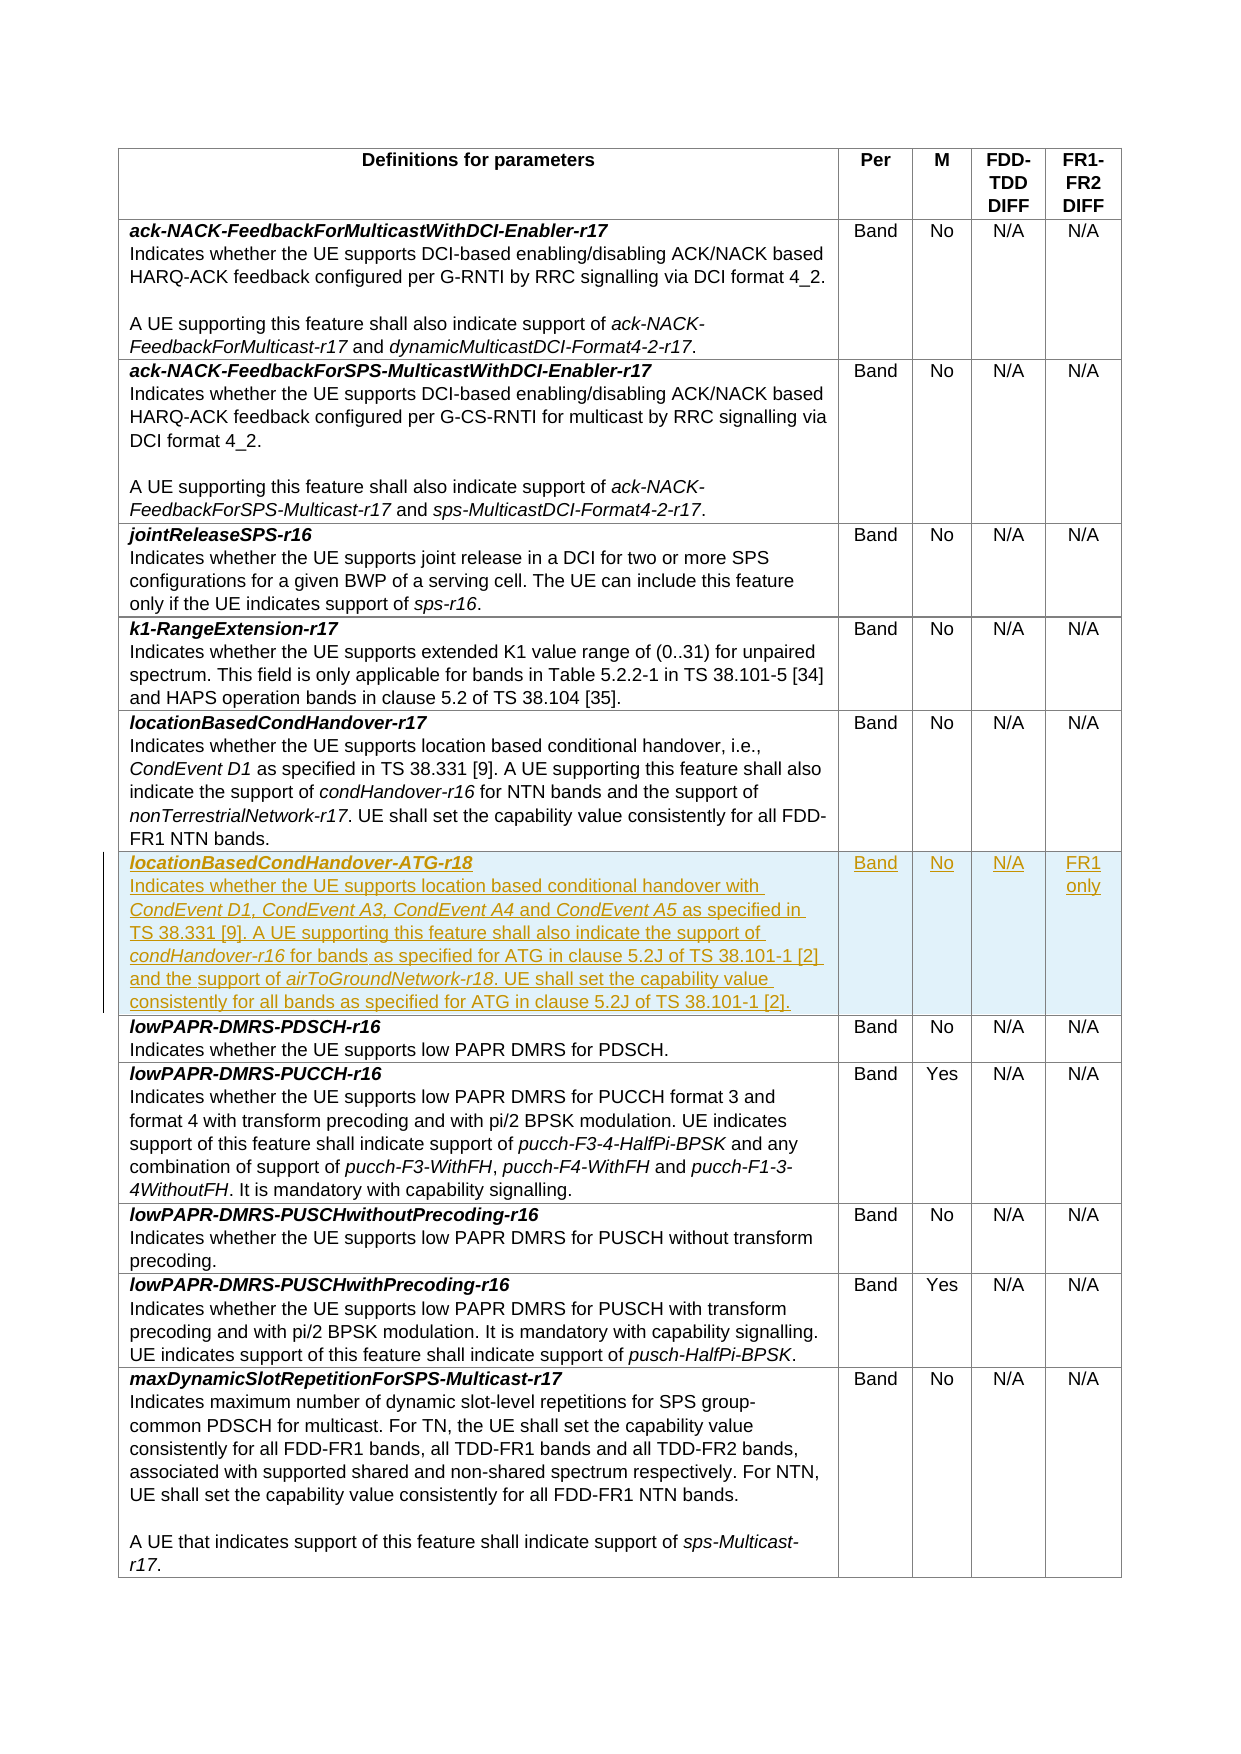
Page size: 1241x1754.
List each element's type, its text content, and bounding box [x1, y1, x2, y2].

table_cell N/A [1046, 618, 1121, 710]
table_cell Band [839, 618, 912, 710]
table_cell No [913, 524, 971, 616]
table_cell N/A [972, 711, 1045, 851]
table_cell Yes [913, 1274, 971, 1367]
table_cell k1-RangeExtension-r17 Indicates whether the UE supports extended K1 value range of (0..31) for unpaired spectrum. This field is only applicable for bands in Table 5.2.2-1 in TS 38.101-5 [34] and HAPS operation bands in clause 5.2 of TS 38.104 [35]. [119, 618, 838, 710]
table_cell No [913, 220, 971, 359]
table_cell N/A [1046, 220, 1121, 359]
table_cell N/A [1046, 1368, 1121, 1577]
table_header Per [839, 149, 912, 218]
table_cell Band [839, 711, 912, 851]
table_cell N/A [972, 1063, 1045, 1202]
table_cell Band [839, 1063, 912, 1202]
table_cell maxDynamicSlotRepetitionForSPS-Multicast-r17 Indicates maximum number of dynamic slot-level repetitions for SPS group-common PDSCH for multicast. For TN, the UE shall set the capability value consistently for all FDD-FR1 bands, all TDD-FR1 bands and all TDD-FR2 bands, associated with supported shared and non-shared spectrum respectively. For NTN, UE shall set the capability value consistently for all FDD-FR1 NTN bands. A UE that indicates support of this feature shall indicate support of sps-Multicast-r17. [119, 1368, 838, 1577]
table_header FDD-TDD DIFF [972, 149, 1045, 218]
table_cell ack-NACK-FeedbackForSPS-MulticastWithDCI-Enabler-r17 Indicates whether the UE supports DCI-based enabling/disabling ACK/NACK based HARQ-ACK feedback configured per G-CS-RNTI for multicast by RRC signalling via DCI format 4_2. A UE supporting this feature shall also indicate support of ack-NACK-FeedbackForSPS-Multicast-r17 and sps-MulticastDCI-Format4-2-r17. [119, 360, 838, 522]
table_header Definitions for parameters [119, 149, 838, 218]
table_cell N/A [1046, 1274, 1121, 1367]
table_cell Band [839, 524, 912, 616]
table_cell N/A [972, 524, 1045, 616]
table_cell lowPAPR-DMRS-PUCCH-r16 Indicates whether the UE supports low PAPR DMRS for PUCCH format 3 and format 4 with transform precoding and with pi/2 BPSK modulation. UE indicates support of this feature shall indicate support of pucch-F3-4-HalfPi-BPSK and any combination of support of pucch-F3-WithFH, pucch-F4-WithFH and pucch-F1-3-4WithoutFH. It is mandatory with capability signalling. [119, 1063, 838, 1202]
table_cell N/A [972, 1368, 1045, 1577]
table_cell N/A [972, 1274, 1045, 1367]
table_cell N/A [972, 1016, 1045, 1062]
table_cell Band [839, 1016, 912, 1062]
table_cell N/A [972, 618, 1045, 710]
table_cell N/A [1046, 711, 1121, 851]
table_header M [913, 149, 971, 218]
table_cell N/A [972, 220, 1045, 359]
table_cell N/A [1046, 360, 1121, 522]
table_cell jointReleaseSPS-r16 Indicates whether the UE supports joint release in a DCI for two or more SPS configurations for a given BWP of a serving cell. The UE can include this feature only if the UE indicates support of sps-r16. [119, 524, 838, 616]
table_cell lowPAPR-DMRS-PDSCH-r16 Indicates whether the UE supports low PAPR DMRS for PDSCH. [119, 1016, 838, 1062]
table_cell No [913, 711, 971, 851]
table_cell No [913, 360, 971, 522]
table_cell N/A [1046, 1204, 1121, 1273]
table_cell N/A [1046, 524, 1121, 616]
table_cell locationBasedCondHandover-r17 Indicates whether the UE supports location based conditional handover, i.e., CondEvent D1 as specified in TS 38.331 [9]. A UE supporting this feature shall also indicate the support of condHandover-r16 for NTN bands and the support of nonTerrestrialNetwork-r17. UE shall set the capability value consistently for all FDD-FR1 NTN bands. [119, 711, 838, 851]
table_cell N/A [1046, 1016, 1121, 1062]
table_cell lowPAPR-DMRS-PUSCHwithoutPrecoding-r16 Indicates whether the UE supports low PAPR DMRS for PUSCH without transform precoding. [119, 1204, 838, 1273]
table_cell Band [839, 360, 912, 522]
table_header FR1-FR2 DIFF [1046, 149, 1121, 218]
table_cell Yes [913, 1063, 971, 1202]
table_cell No [913, 1204, 971, 1273]
table_cell Band [839, 220, 912, 359]
table_cell No [913, 1016, 971, 1062]
table_cell Band [839, 1368, 912, 1577]
table_cell Band [839, 1204, 912, 1273]
table_cell No [913, 618, 971, 710]
table_cell N/A [972, 1204, 1045, 1273]
table_cell Band [839, 1274, 912, 1367]
table_cell lowPAPR-DMRS-PUSCHwithPrecoding-r16 Indicates whether the UE supports low PAPR DMRS for PUSCH with transform precoding and with pi/2 BPSK modulation. It is mandatory with capability signalling. UE indicates support of this feature shall indicate support of pusch-HalfPi-BPSK. [119, 1274, 838, 1367]
table_cell N/A [1046, 1063, 1121, 1202]
table_cell ack-NACK-FeedbackForMulticastWithDCI-Enabler-r17 Indicates whether the UE supports DCI-based enabling/disabling ACK/NACK based HARQ-ACK feedback configured per G-RNTI by RRC signalling via DCI format 4_2. A UE supporting this feature shall also indicate support of ack-NACK-FeedbackForMulticast-r17 and dynamicMulticastDCI-Format4-2-r17. [119, 220, 838, 359]
table_cell N/A [972, 360, 1045, 522]
table_cell No [913, 1368, 971, 1577]
